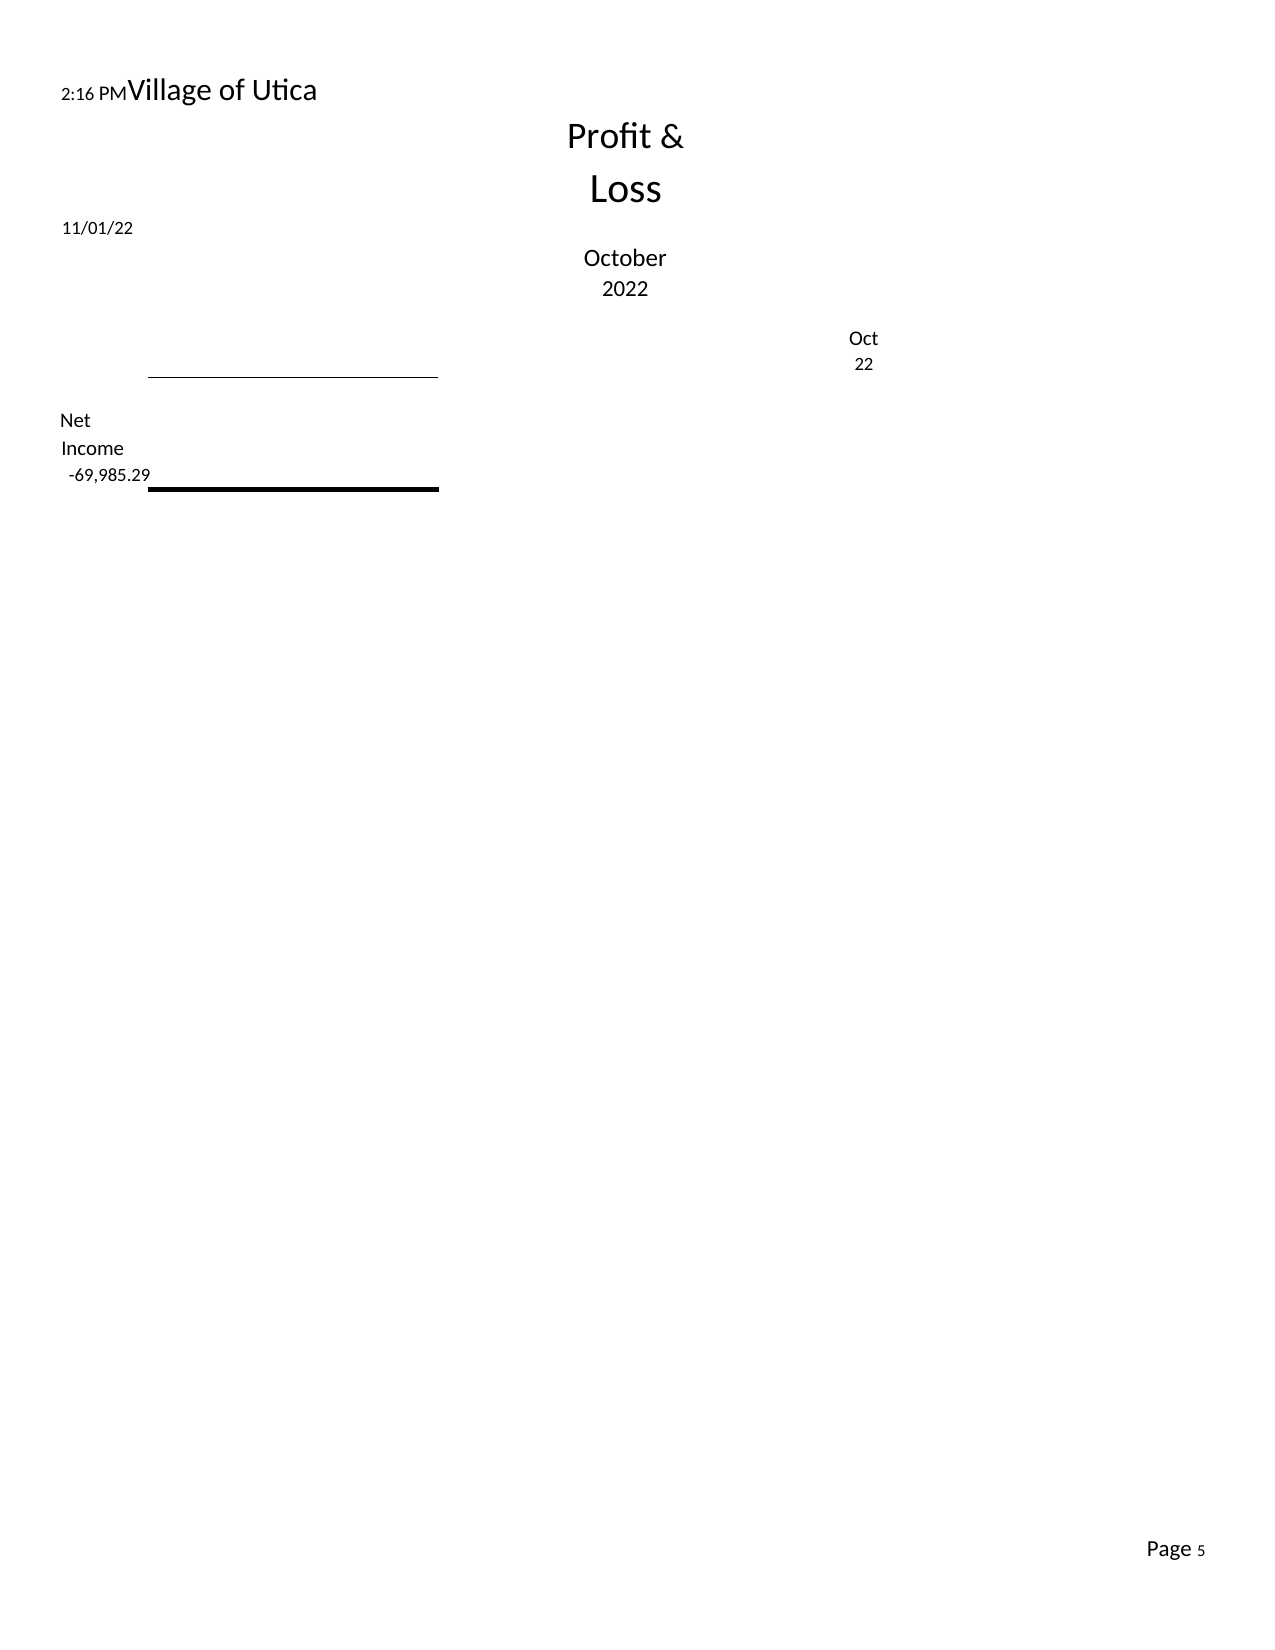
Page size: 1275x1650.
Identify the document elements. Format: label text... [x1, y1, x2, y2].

text Net Income [60, 408, 150, 461]
text -69,985.29 [62, 463, 150, 486]
